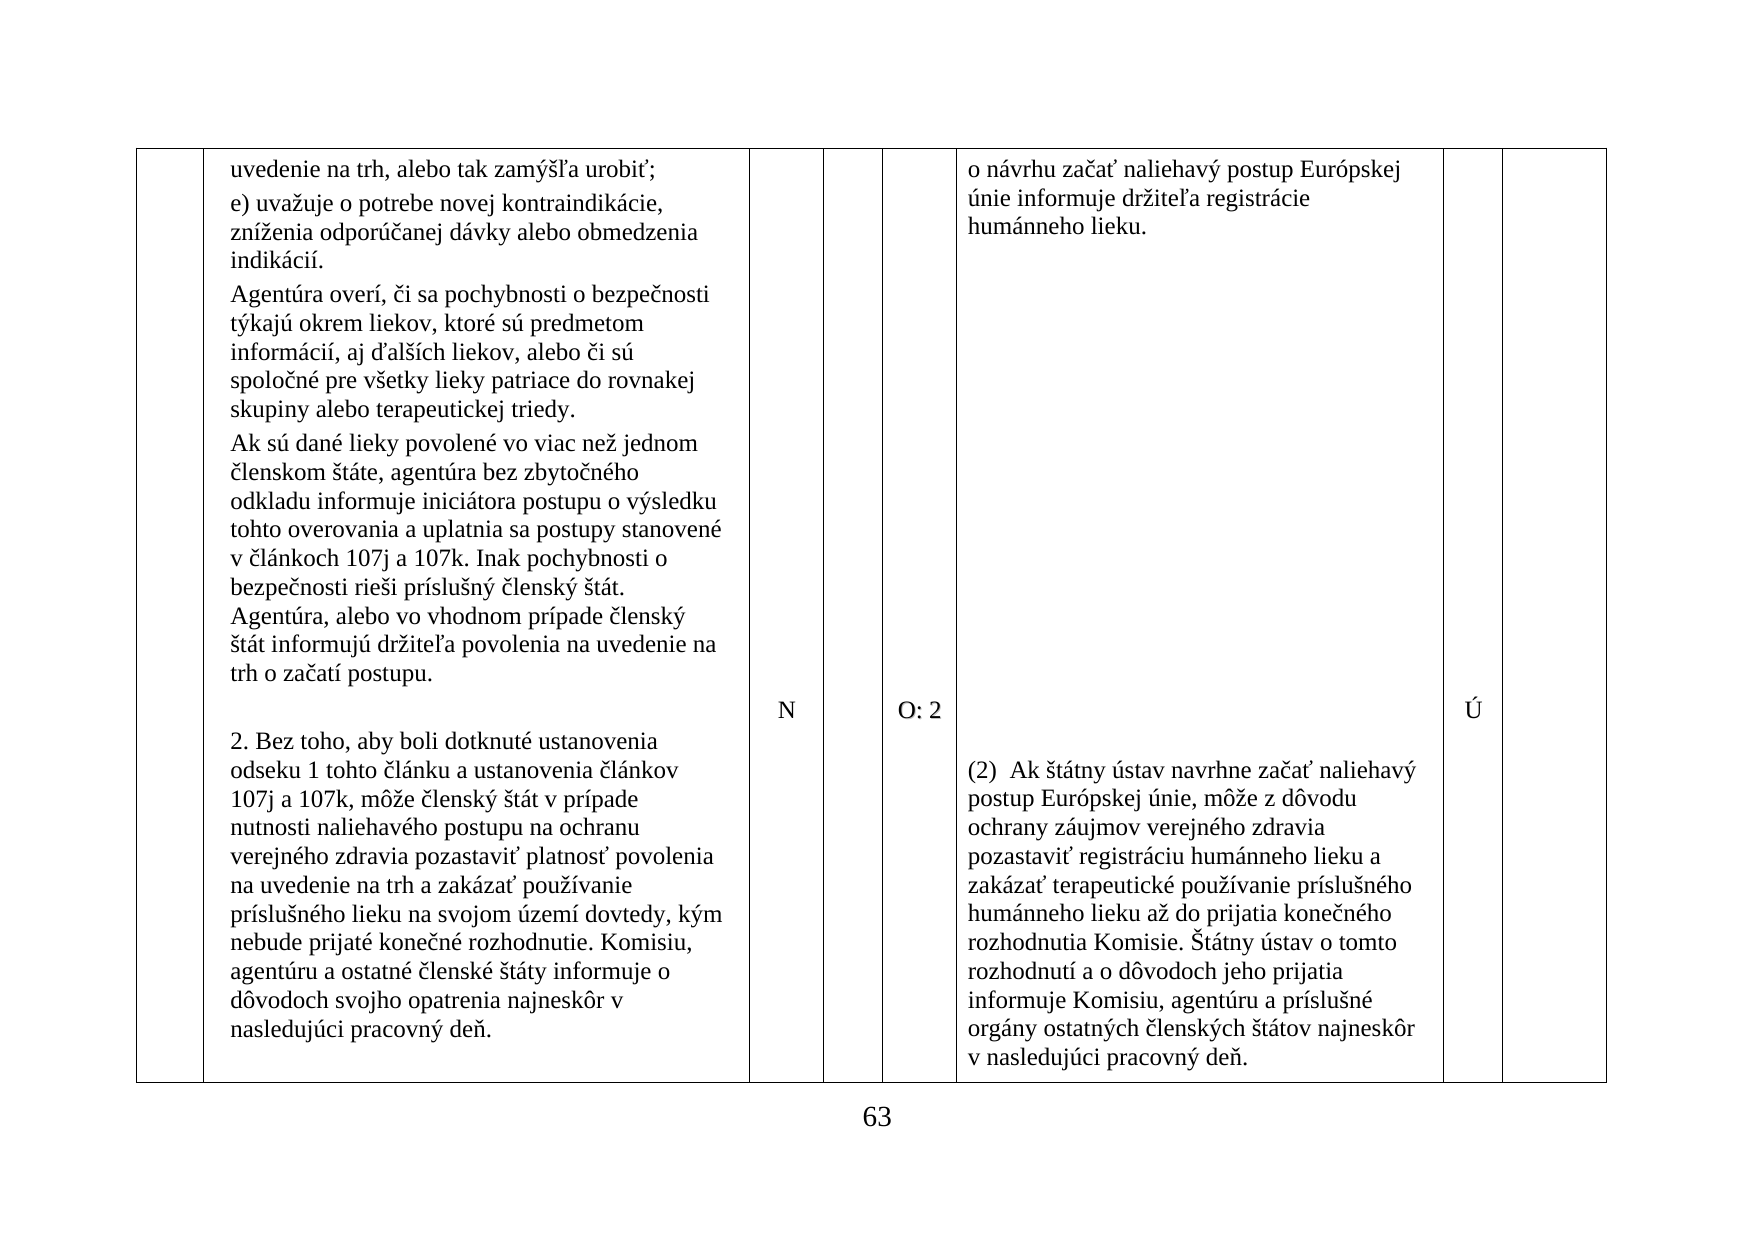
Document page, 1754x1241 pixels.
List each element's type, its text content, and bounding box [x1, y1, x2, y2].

table_cell [1503, 149, 1606, 1082]
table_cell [204, 149, 749, 1082]
table_cell [824, 149, 882, 1082]
table_cell N N n.a. N N . [750, 149, 823, 1082]
table_cell Ú Ú Ú Ú [1444, 149, 1502, 1082]
table_cell [137, 149, 203, 1082]
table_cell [883, 149, 956, 1082]
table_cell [957, 149, 1443, 1082]
